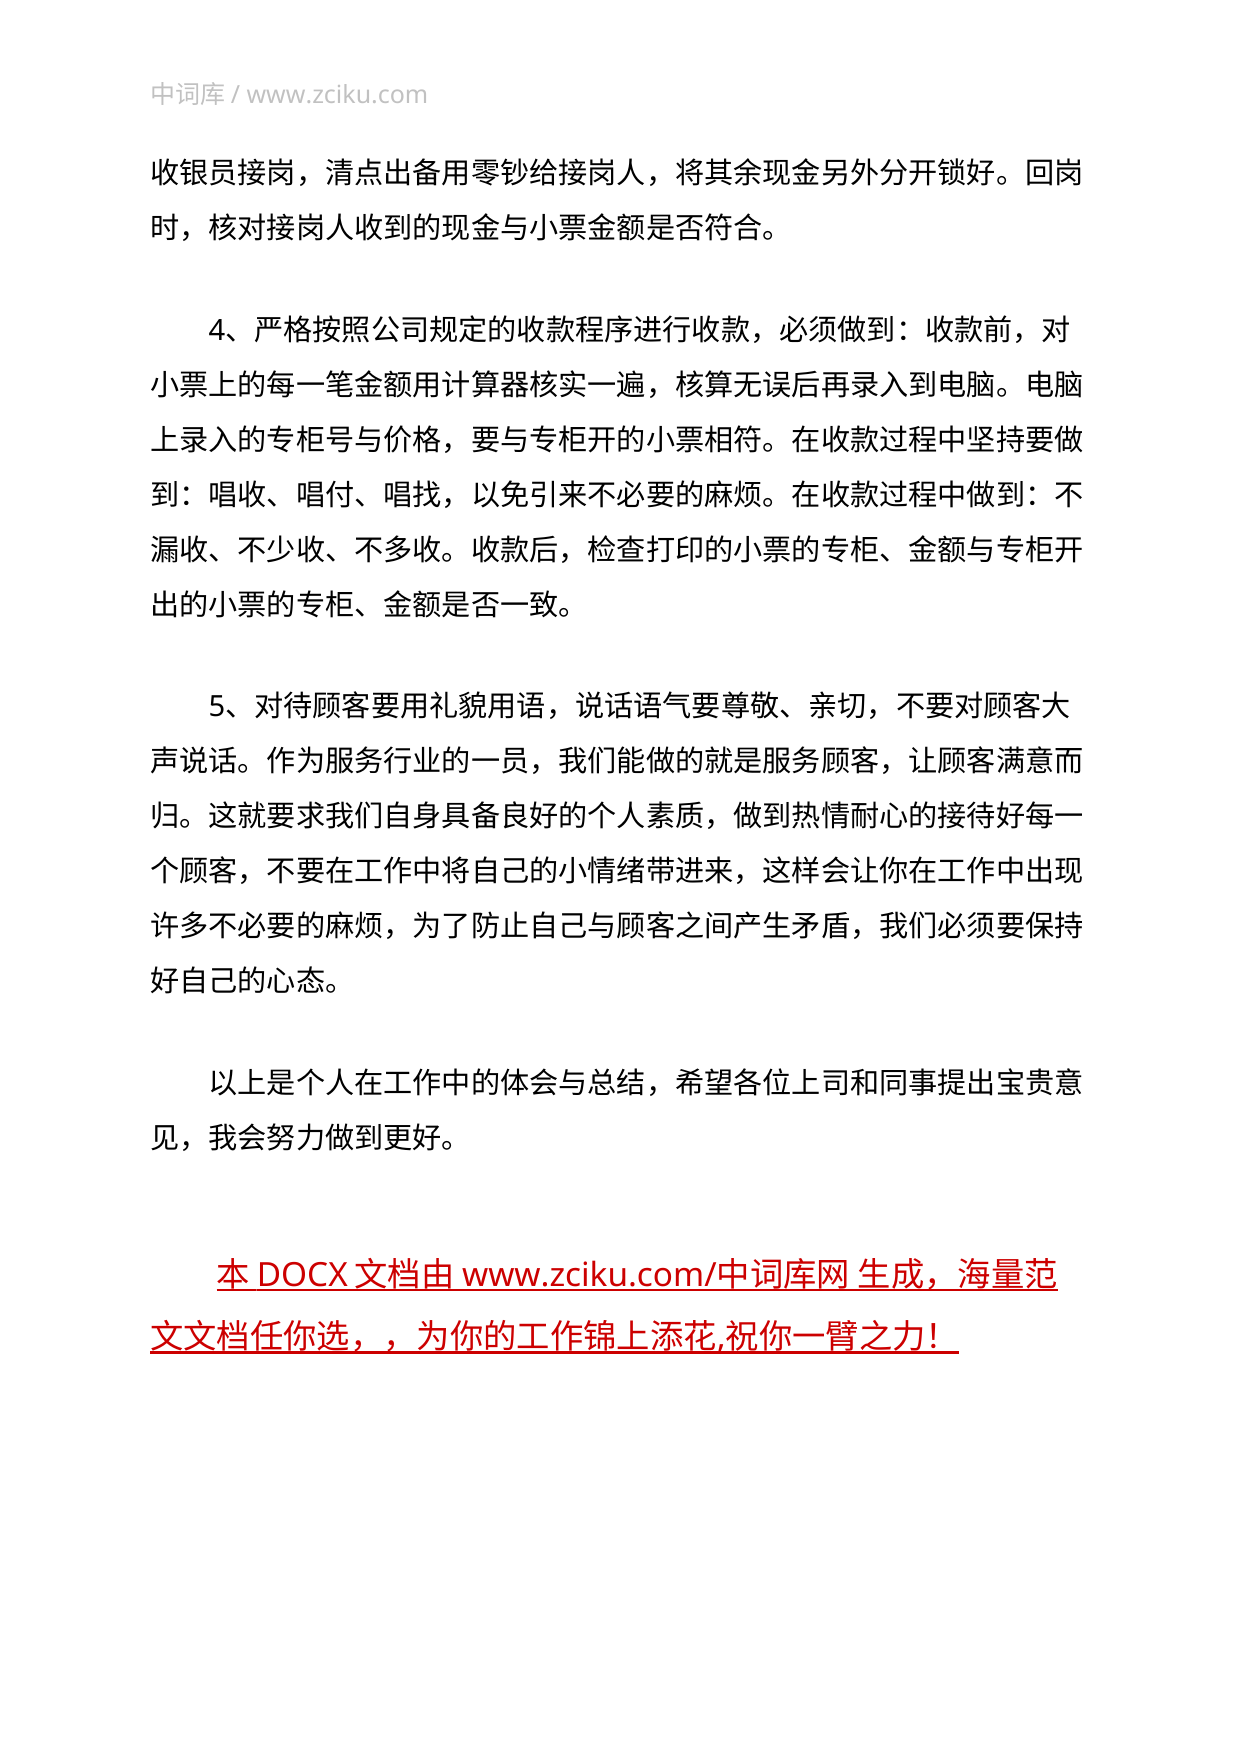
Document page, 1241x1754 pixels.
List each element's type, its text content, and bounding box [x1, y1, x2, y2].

text 4、严格按照公司规定的收款程序进行收款，必须做到：收款前，对小票上的每一笔金额用计算器核实一遍，核算无误后再录入到电脑。电脑上录入的专柜号与价格，要与专柜开的小票相符。在收款过程中坚持要做到：唱收、唱付、唱找，以免引来不必要的麻烦。在收款过程中做到：不漏收、不少收、不多收。收款后，检查打印的小票的专柜、金额与专柜开出的小票的专柜、金额是否一致。 [150, 307, 1090, 623]
text 以上是个人在工作中的体会与总结，希望各位上司和同事提出宝贵意见，我会努力做到更好。 [150, 1059, 1090, 1157]
text 5、对待顾客要用礼貌用语，说话语气要尊敬、亲切，不要对顾客大声说话。作为服务行业的一员，我们能做的就是服务顾客，让顾客满意而归。这就要求我们自身具备良好的个人素质，做到热情耐心的接待好每一个顾客，不要在工作中将自己的小情绪带进来，这样会让你在工作中出现许多不必要的麻烦，为了防止自己与顾客之间产生矛盾，我们必须要保持好自己的心态。 [150, 683, 1090, 1000]
text 本DOCX文档由 www.zciku.com/中词库网 生成，海量范文文档任你选，，为你的工作锦上添花,祝你一臂之力！ [150, 1247, 1090, 1358]
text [150, 150, 1090, 247]
